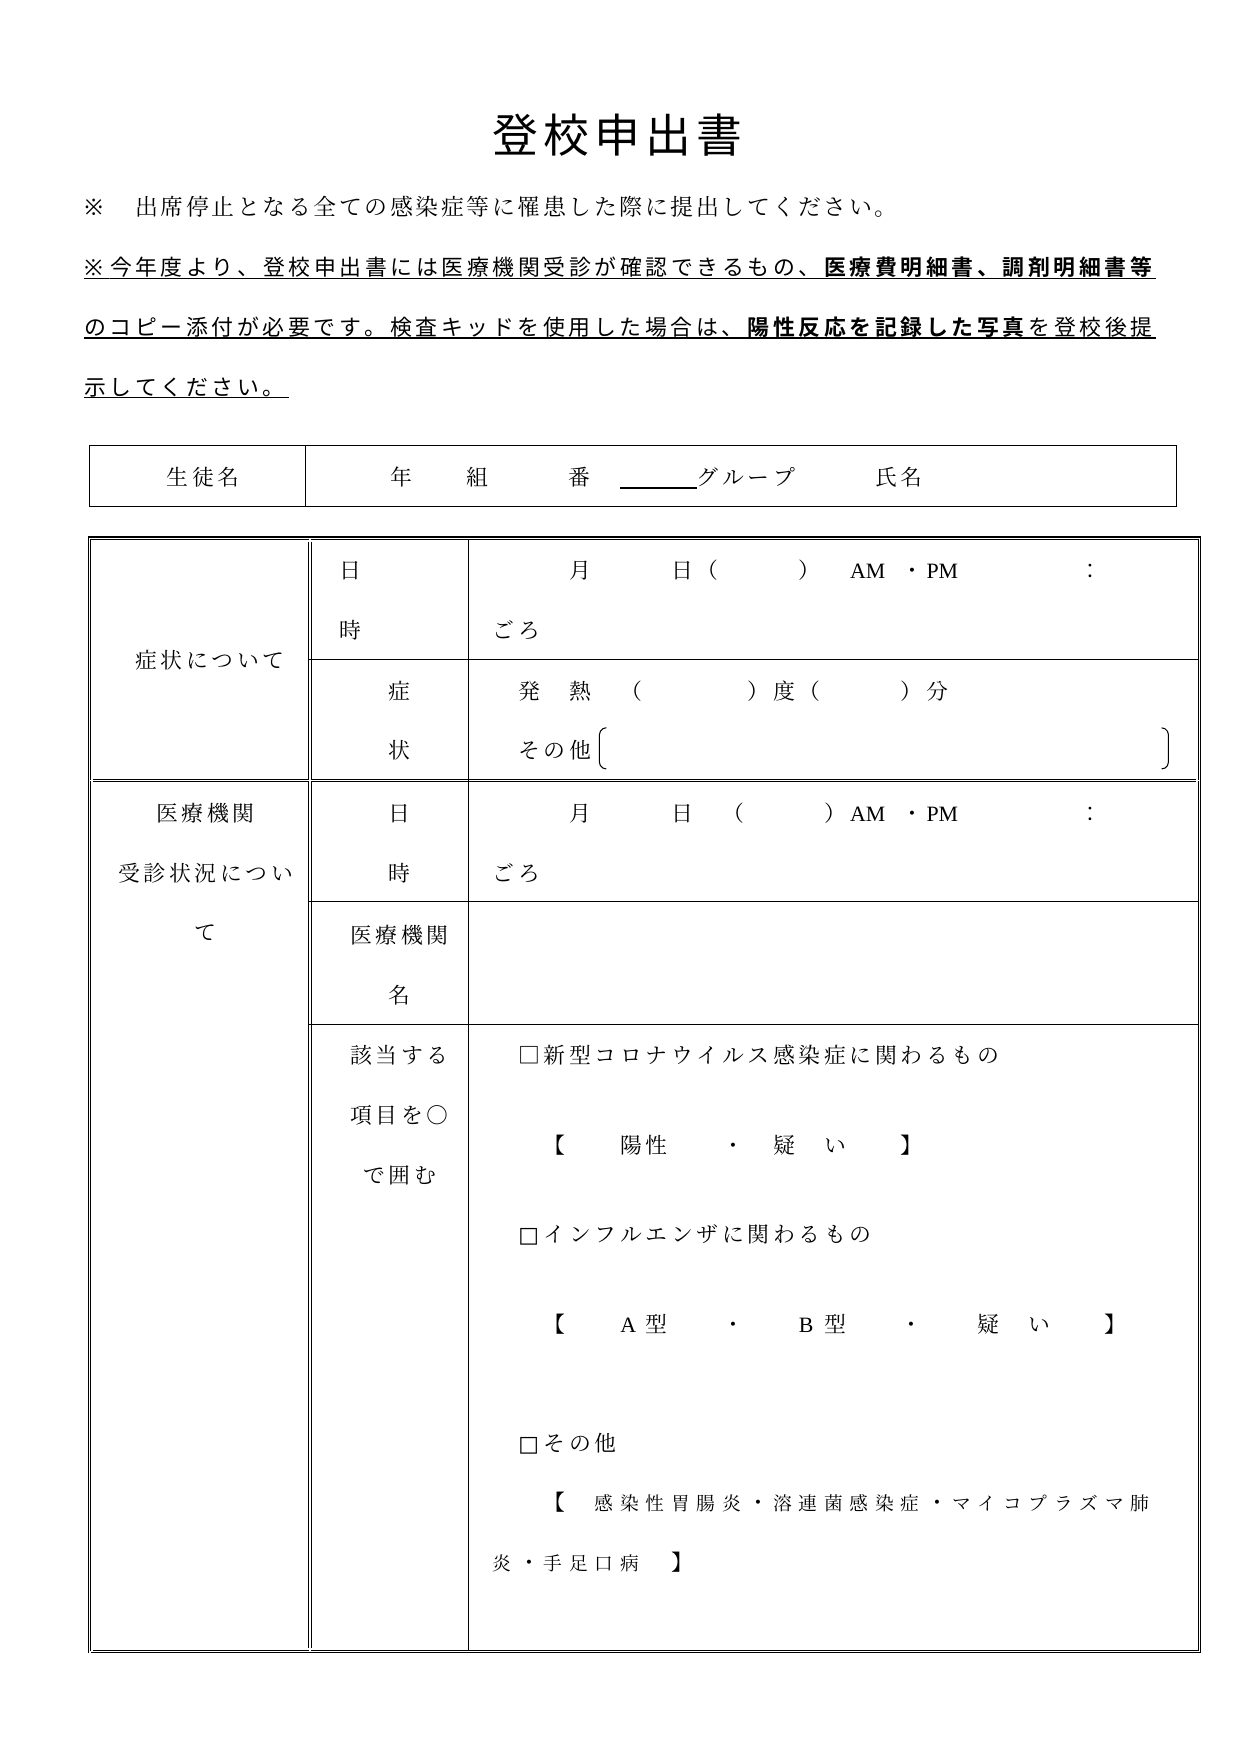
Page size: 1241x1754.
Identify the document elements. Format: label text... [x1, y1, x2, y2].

text ※出席停止となる全ての感染症等に罹患した際に提出してください。 [84, 177, 1156, 236]
table_cell 症 状 [312, 660, 468, 779]
table_header 日 時 [310, 540, 468, 659]
table_header 月 日（ ） AM・PM ： ごろ [469, 540, 1198, 659]
table_header 生徒名 [90, 446, 305, 506]
table_header 年 組 番 グループ 氏名 [306, 446, 1176, 506]
table_cell [469, 902, 1198, 1023]
table_cell 日 時 [312, 782, 468, 901]
table_cell 発 熱 （ ）度（ ）分 その他 [469, 660, 1198, 779]
table_cell 医療機関 受診状況について [90, 779, 310, 1650]
text ※今年度より、登校申出書には医療機関受診が確認できるもの、医療費明細書、調剤明細書等のコピー添付が必要です。検査キッドを使用した場合は、陽性反応を記録した写真を登校後提示してください。 [84, 279, 1156, 337]
text 登校申出書 [84, 87, 1156, 177]
table_header 症状について [91, 538, 310, 779]
table_cell 月 日 （ ）AM・PM ： ごろ [469, 779, 1199, 901]
table_cell 該当する項目を○で囲む [310, 1025, 468, 1650]
text ※今年度より、登校申出書には医療機関受診が確認できるもの、医療費明細書、調剤明細書等のコピー添付が必要です。検査キッドを使用した場合は、陽性反応を記録した写真を登校後提示してください。 [84, 339, 1156, 415]
table_cell 医療機関名 [312, 902, 468, 1023]
text ※今年度より、登校申出書には医療機関受診が確認できるもの、医療費明細書、調剤明細書等のコピー添付が必要です。検査キッドを使用した場合は、陽性反応を記録した写真を登校後提示してください。 [84, 236, 1156, 278]
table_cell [469, 1025, 1198, 1650]
